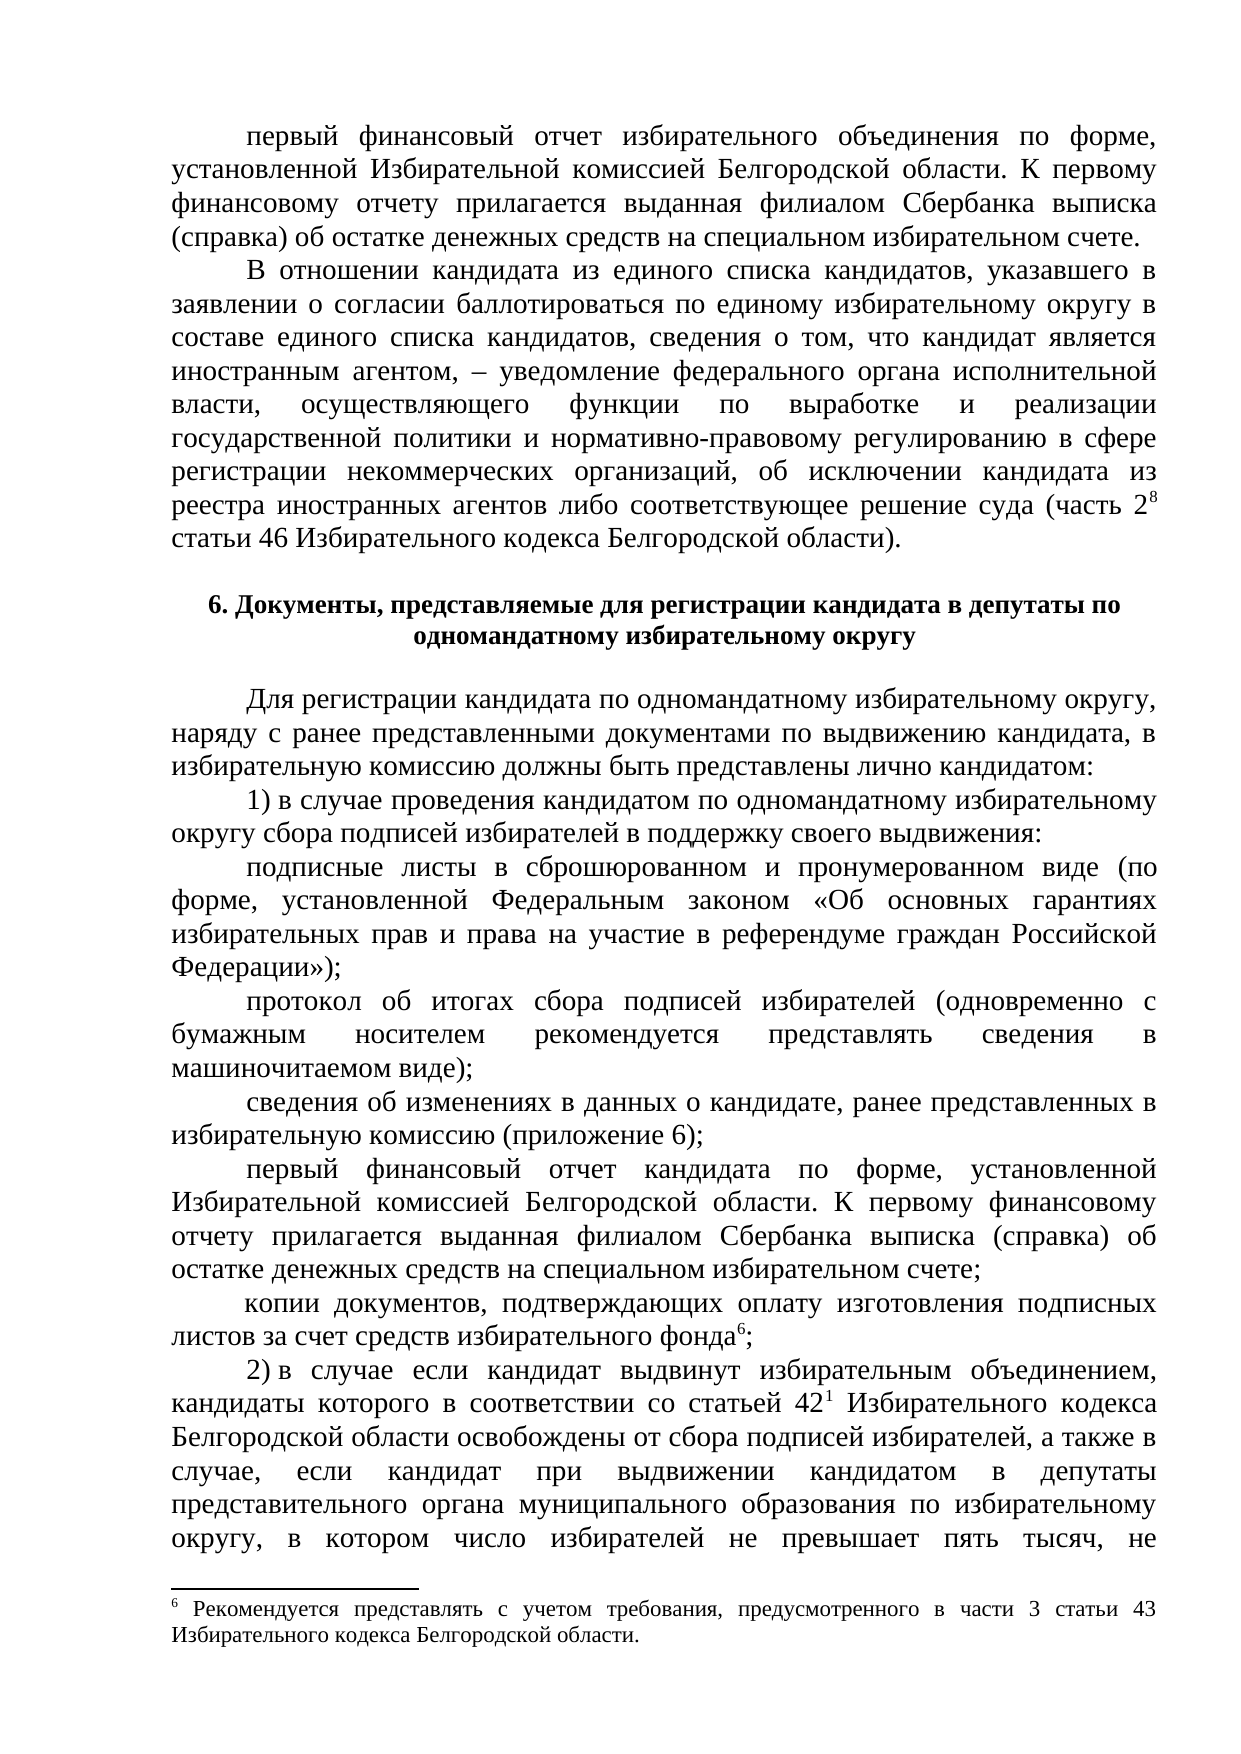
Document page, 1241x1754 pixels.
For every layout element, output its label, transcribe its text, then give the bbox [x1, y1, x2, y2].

text копии документов, подтверждающих оплату изготовления подписных листов за счет средств избирательного фонда; [171, 1285, 1157, 1352]
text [171, 1352, 1157, 1553]
text Для регистрации кандидата по одномандатному избирательному округу, наряду с ранее представленными документами по выдвижению кандидата, в избирательную комиссию должны быть представлены лично кандидатом: [171, 681, 1157, 782]
text первый финансовый отчет кандидата по форме, установленной Избирательной комиссией Белгородской области. К первому финансовому отчету прилагается выданная филиалом Сбербанка выписка (справка) об остатке денежных средств на специальном избирательном счете; [171, 1151, 1157, 1285]
text 6. Документы, представляемые для регистрации кандидата в депутаты по одномандатному избирательному округу [190, 588, 1139, 650]
text протокол об итогах сбора подписей избирателей (одновременно с бумажным носителем рекомендуется представлять сведения в машиночитаемом виде); [171, 983, 1157, 1084]
text сведения об изменениях в данных о кандидате, ранее представленных в избирательную комиссию (приложение 6); [171, 1084, 1157, 1151]
text подписные листы в сброшюрованном и пронумерованном виде (по форме, установленной Федеральным законом «Об основных гарантиях избирательных прав и права на участие в референдуме граждан Российской Федерации»); [171, 849, 1157, 983]
text первый финансовый отчет избирательного объединения по форме, установленной Избирательной комиссией Белгородской области. К первому финансовому отчету прилагается выданная филиалом Сбербанка выписка (справка) об остатке денежных средств на специальном избирательном счете. [171, 118, 1157, 252]
text В отношении кандидата из единого списка кандидатов, указавшего в заявлении о согласии баллотироваться по единому избирательному округу в составе единого списка кандидатов, сведения о том, что кандидат является иностранным агентом, – уведомление федерального органа исполнительной власти, осуществляющего функции по выработке и реализации государственной политики и нормативно-правовому регулированию в сфере регистрации некоммерческих организаций, об исключении кандидата из реестра иностранных агентов либо соответствующее решение суда (часть 28 статьи 46 Избирательного кодекса Белгородской области). [171, 252, 1157, 554]
text 1) в случае проведения кандидатом по одномандатному избирательному округу сбора подписей избирателей в поддержку своего выдвижения: [171, 782, 1157, 849]
